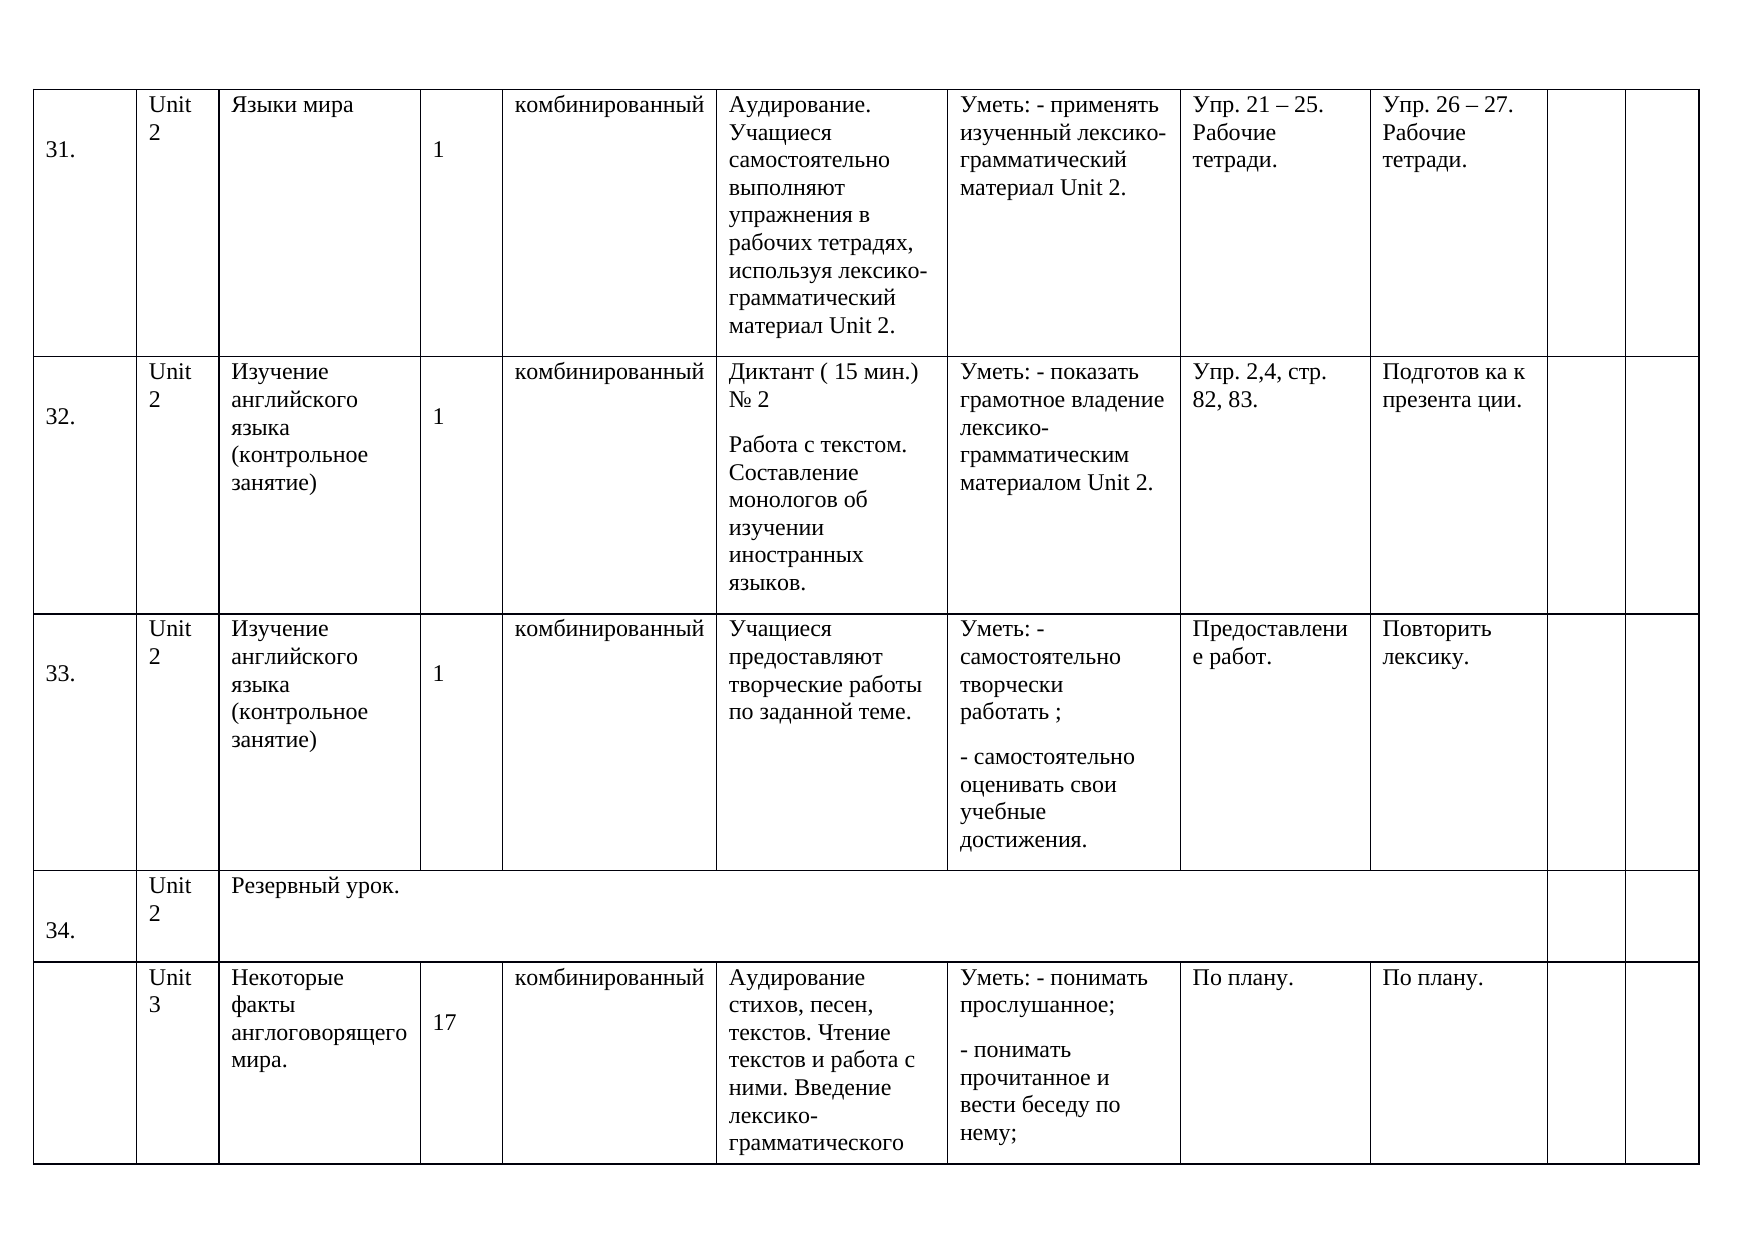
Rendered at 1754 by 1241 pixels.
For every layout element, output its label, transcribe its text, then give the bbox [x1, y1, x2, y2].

table_cell [1548, 90, 1625, 356]
table_cell 33. [34, 615, 136, 870]
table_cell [717, 963, 947, 1163]
table_cell Повторить лексику. [1371, 615, 1547, 870]
table_cell 1 [421, 90, 502, 356]
table_cell Учащиеся предоставляют творческие работы по заданной теме. [717, 615, 947, 870]
table_cell 1 [421, 615, 502, 870]
table_cell 1 [421, 357, 502, 613]
table_cell [1548, 871, 1625, 961]
table_cell Уметь: - самостоятельно творчески работать ; - самостоятельно оценивать свои учебные достижения. [948, 615, 1180, 870]
table_cell комбинированный [503, 90, 716, 356]
table_cell Unit 3 [137, 963, 218, 1163]
table_cell По плану. [1181, 963, 1370, 1163]
table_cell комбинированный [503, 963, 716, 1163]
table_cell По плану. [1371, 963, 1547, 1163]
table_cell Unit 2 [137, 90, 218, 356]
table_cell [1548, 963, 1625, 1163]
table_cell Диктант ( 15 мин.) № 2 Работа с текстом. Составление монологов об изучении иностранных языков. [717, 357, 947, 613]
table_cell Изучение английского языка (контрольное занятие) [220, 615, 420, 870]
table_cell Упр. 26 – 27. Рабочие тетради. [1371, 90, 1547, 356]
table_cell Упр. 21 – 25. Рабочие тетради. [1181, 90, 1370, 356]
table_cell [1626, 615, 1698, 870]
table_cell 31. [34, 90, 136, 356]
table_cell [1626, 871, 1698, 961]
table_cell Unit 2 [137, 871, 218, 961]
table_cell Резервный урок. [220, 871, 1547, 961]
table_cell [1626, 90, 1698, 356]
table_cell [1548, 357, 1625, 613]
table_cell [1626, 357, 1698, 613]
table_cell Предоставление работ. [1181, 615, 1370, 870]
table_cell комбинированный [503, 615, 716, 870]
table_cell [1548, 615, 1625, 870]
table_cell Уметь: - показать грамотное владение лексико-грамматическим материалом Unit 2. [948, 357, 1180, 613]
table_cell комбинированный [503, 357, 716, 613]
table_cell Подготов ка к презента ции. [1371, 357, 1547, 613]
table_cell 32. [34, 357, 136, 613]
table_cell Изучение английского языка (контрольное занятие) [220, 357, 420, 613]
table_cell [1626, 963, 1698, 1163]
table_cell [34, 963, 136, 1163]
table_cell Unit 2 [137, 615, 218, 870]
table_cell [948, 963, 1180, 1163]
table_cell Языки мира [220, 90, 420, 356]
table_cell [717, 90, 947, 356]
table_cell Unit 2 [137, 357, 218, 613]
table_cell 34. [34, 871, 136, 961]
table_cell 17 [421, 963, 502, 1163]
table_cell Упр. 2,4, стр. 82, 83. [1181, 357, 1370, 613]
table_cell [948, 90, 1180, 356]
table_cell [220, 963, 420, 1163]
